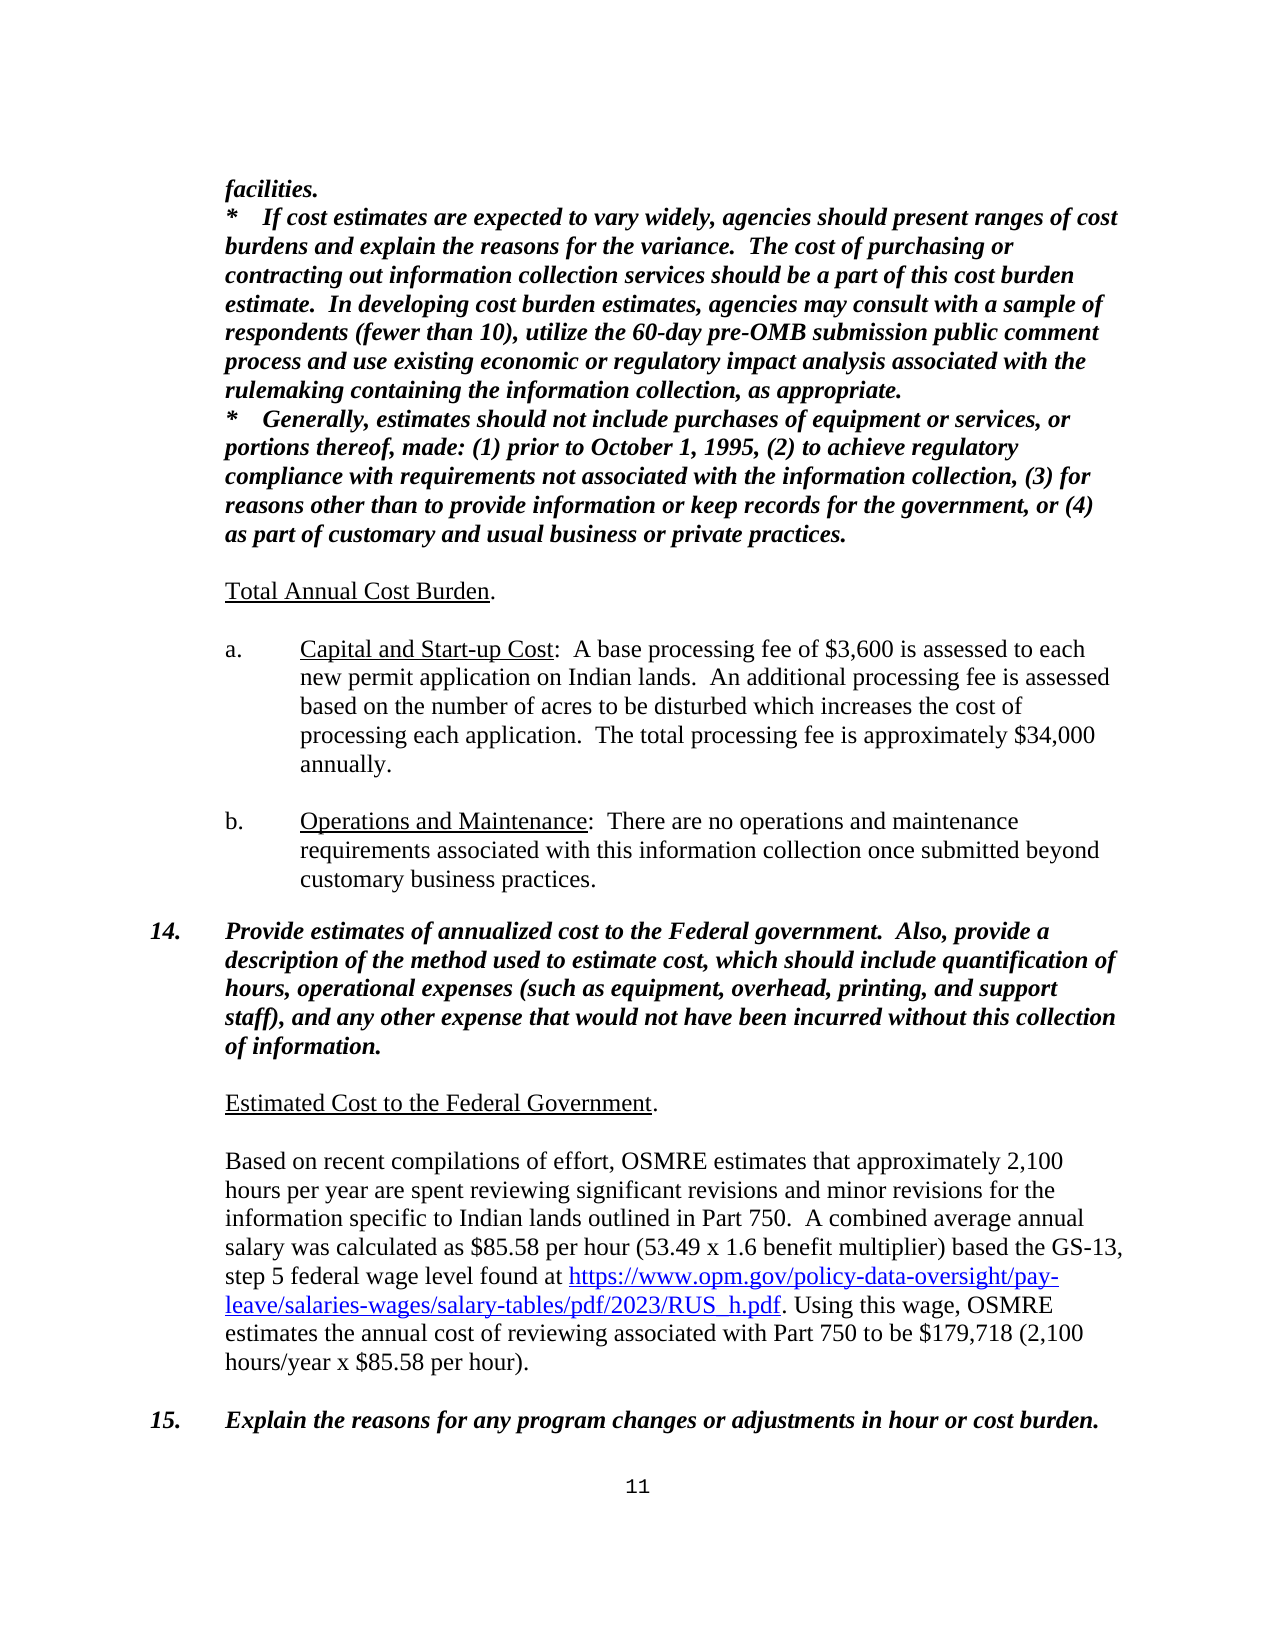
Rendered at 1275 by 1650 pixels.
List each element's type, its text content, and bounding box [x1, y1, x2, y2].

text * If cost estimates are expected to vary widely, agencies should present ranges of cost burdens and explain the reasons for the variance. The cost of purchasing or contracting out information collection services should be a part of this cost burden estimate. In developing cost burden estimates, agencies may consult with a sample of respondents (fewer than 10), utilize the 60-day pre-OMB submission public comment process and use existing economic or regulatory impact analysis associated with the rulemaking containing the information collection, as appropriate. [225, 202, 1125, 404]
text b. Operations and Maintenance: There are no operations and maintenance requirements associated with this information collection once submitted beyond customary business practices. [225, 806, 1125, 916]
text Based on recent compilations of effort, OSMRE estimates that approximately 2,100 hours per year are spent reviewing significant revisions and minor revisions for the information specific to Indian lands outlined in Part 750. A combined average annual salary was calculated as $85.58 per hour (53.49 x 1.6 benefit multiplier) based the GS-13, step 5 federal wage level found at https://www.opm.gov/policy-data-oversight/pay-leave/salaries-wages/salary-tables/pdf/2023/RUS_h.pdf. Using this wage, OSMRE estimates the annual cost of reviewing associated with Part 750 to be $179,718 (2,100 hours/year x $85.58 per hour). [225, 1146, 1125, 1376]
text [225, 174, 1125, 202]
text 15. Explain the reasons for any program changes or adjustments in hour or cost burden. [150, 1405, 1125, 1433]
text * Generally, estimates should not include purchases of equipment or services, or portions thereof, made: (1) prior to October 1, 1995, (2) to achieve regulatory compliance with requirements not associated with the information collection, (3) for reasons other than to provide information or keep records for the government, or (4) as part of customary and usual business or private practices. [150, 404, 1125, 547]
text Total Annual Cost Burden. [150, 576, 1125, 605]
text Estimated Cost to the Federal Government. [150, 1088, 1125, 1117]
text 14. Provide estimates of annualized cost to the Federal government. Also, provide a description of the method used to estimate cost, which should include quantification of hours, operational expenses (such as equipment, overhead, printing, and support staff), and any other expense that would not have been incurred without this collection of information. [150, 916, 1125, 1060]
text a. Capital and Start-up Cost: A base processing fee of $3,600 is assessed to each new permit application on Indian lands. An additional processing fee is assessed based on the number of acres to be disturbed which increases the cost of processing each application. The total processing fee is approximately $34,000 annually. [225, 634, 1125, 777]
